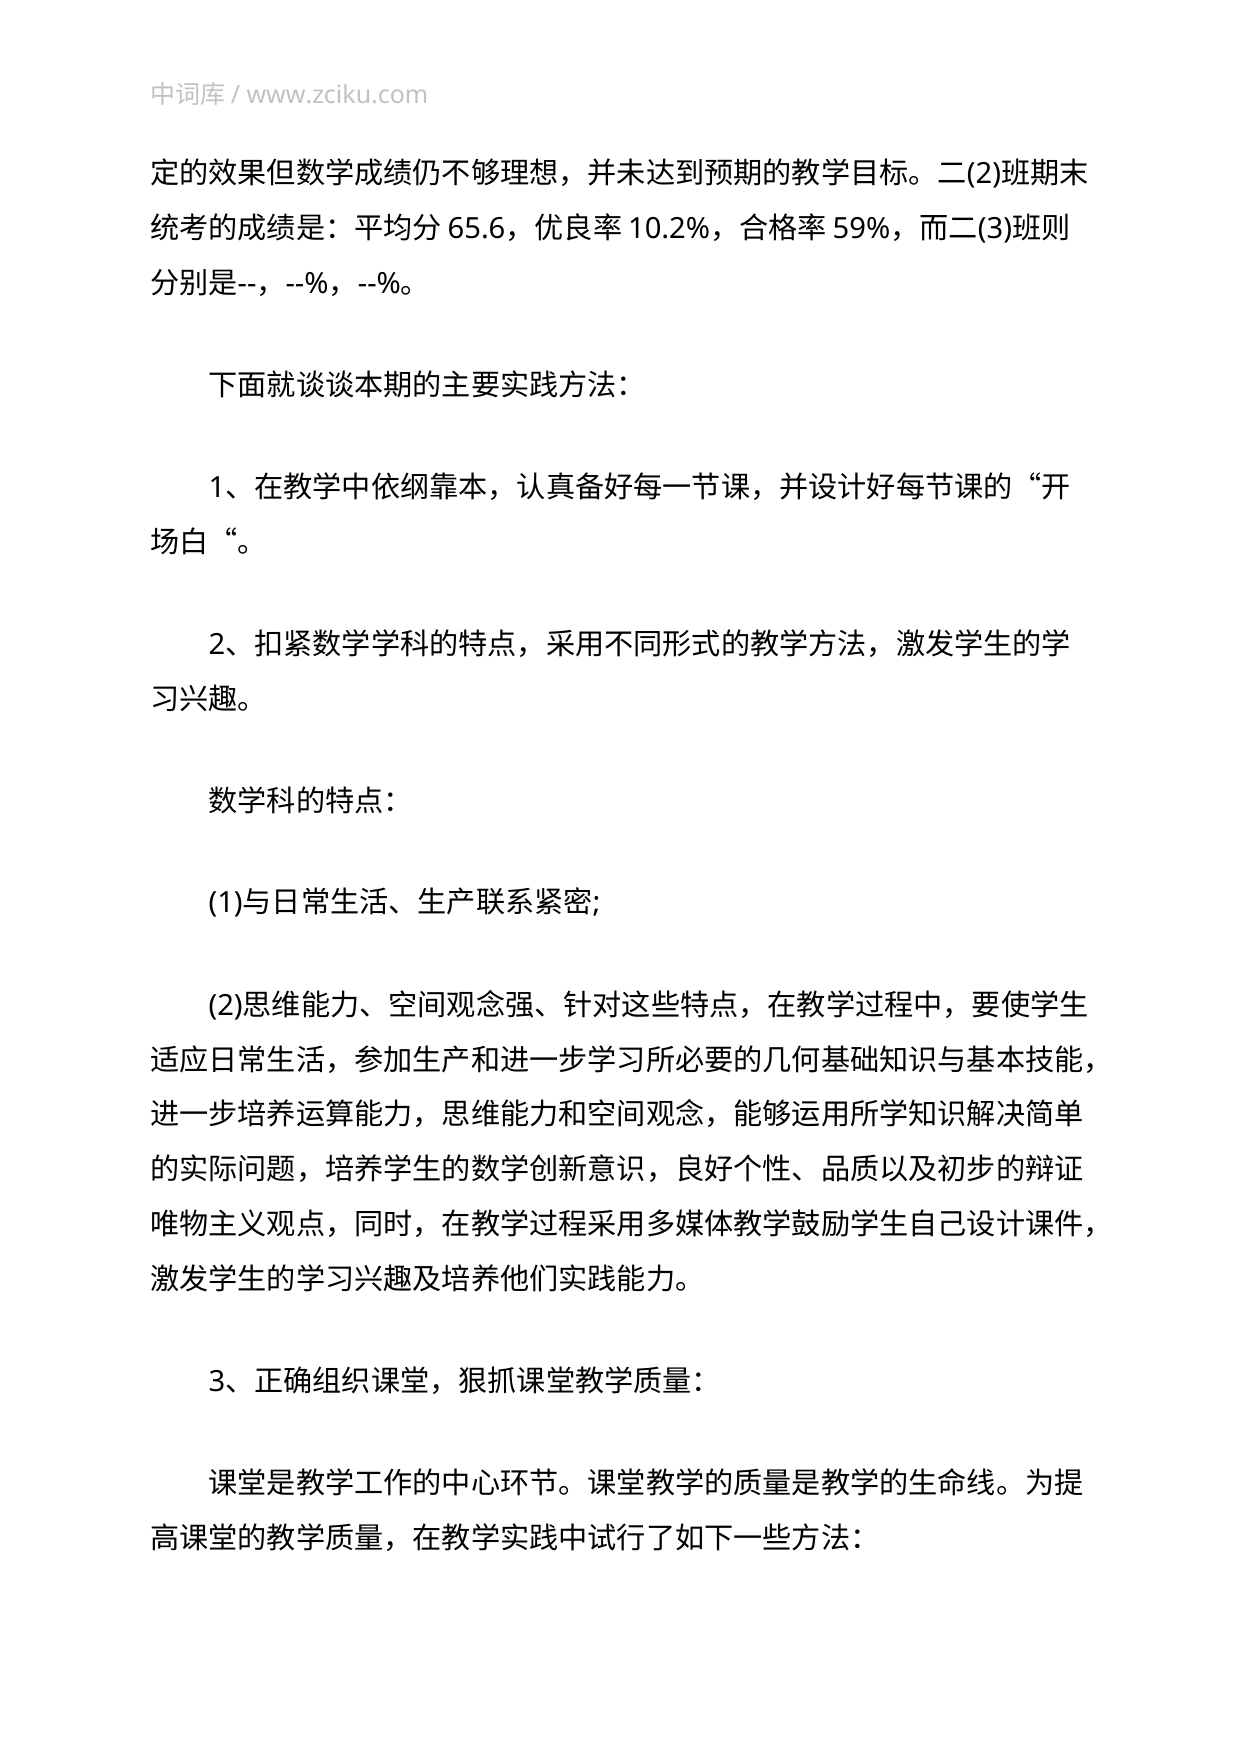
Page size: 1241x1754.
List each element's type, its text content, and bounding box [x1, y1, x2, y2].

text 1、在教学中依纲靠本，认真备好每一节课，并设计好每节课的“开场白“。 [150, 464, 1090, 561]
text 2、扣紧数学学科的特点，采用不同形式的教学方法，激发学生的学习兴趣。 [150, 621, 1090, 718]
text 下面就谈谈本期的主要实践方法： [150, 362, 1090, 404]
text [150, 150, 1090, 302]
text 3、正确组织课堂，狠抓课堂教学质量： [150, 1357, 1090, 1400]
text (1)与日常生活、生产联系紧密; [150, 879, 1090, 921]
text 数学科的特点： [150, 777, 1090, 819]
text 课堂是教学工作的中心环节。课堂教学的质量是教学的生命线。为提高课堂的教学质量，在教学实践中试行了如下一些方法： [150, 1459, 1090, 1557]
text (2)思维能力、空间观念强、针对这些特点，在教学过程中，要使学生适应日常生活，参加生产和进一步学习所必要的几何基础知识与基本技能，进一步培养运算能力，思维能力和空间观念，能够运用所学知识解决简单的实际问题，培养学生的数学创新意识，良好个性、品质以及初步的辩证唯物主义观点，同时，在教学过程采用多媒体教学鼓励学生自己设计课件，激发学生的学习兴趣及培养他们实践能力。 [150, 981, 1090, 1298]
